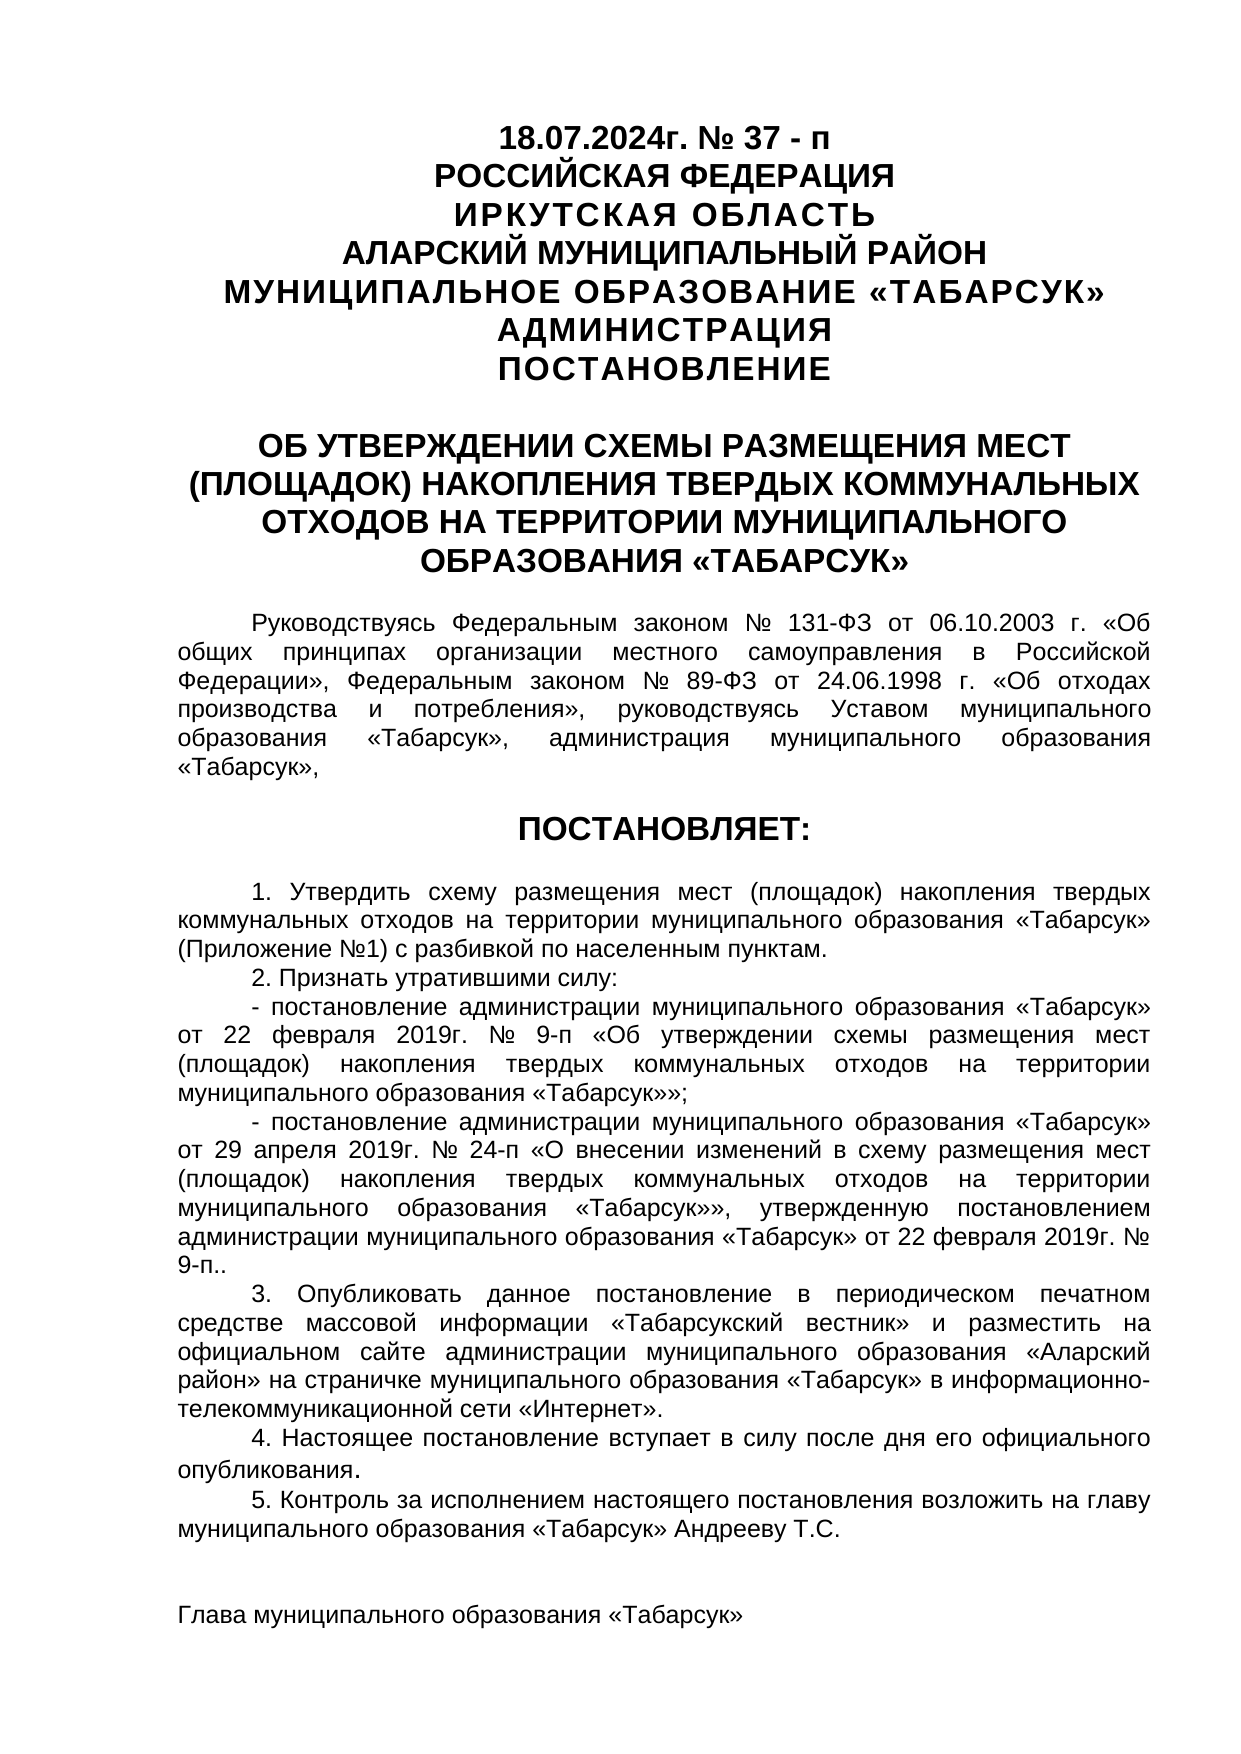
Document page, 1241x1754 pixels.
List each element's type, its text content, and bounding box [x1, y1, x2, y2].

text 18.07.2024г. № 37 - п [177, 118, 1152, 157]
text 4. Настоящее постановление вступает в силу после дня его официального опубликования. [177, 1423, 1152, 1485]
text ПОСТАНОВЛЕНИЕ [177, 349, 1152, 387]
text 1. Утвердить схему размещения мест (площадок) накопления твердых коммунальных отходов на территории муниципального образования «Табарсук» (Приложение №1) с разбивкой по населенным пунктам. [177, 877, 1152, 963]
text - постановление администрации муниципального образования «Табарсук» от 29 апреля 2019г. № 24-п «О внесении изменений в схему размещения мест (площадок) накопления твердых коммунальных отходов на территории муниципального образования «Табарсук»», утвержденную постановлением администрации муниципального образования «Табарсук» от 22 февраля 2019г. № 9-п.. [177, 1107, 1152, 1279]
text ПОСТАНОВЛЯЕТ: [177, 809, 1152, 848]
text - постановление администрации муниципального образования «Табарсук» от 22 февраля 2019г. № 9-п «Об утверждении схемы размещения мест (площадок) накопления твердых коммунальных отходов на территории муниципального образования «Табарсук»»; [177, 992, 1152, 1107]
text РОССИЙСКАЯ ФЕДЕРАЦИЯ [177, 157, 1152, 195]
text МУНИЦИПАЛЬНОЕ ОБРАЗОВАНИЕ «ТАБАРСУК» [177, 272, 1152, 310]
text АДМИНИСТРАЦИЯ [177, 310, 1152, 349]
text ОБ УТВЕРЖДЕНИИ СХЕМЫ РАЗМЕЩЕНИЯ МЕСТ (ПЛОЩАДОК) НАКОПЛЕНИЯ ТВЕРДЫХ КОММУНАЛЬНЫХ ОТХОДОВ НА ТЕРРИТОРИИ МУНИЦИПАЛЬНОГО ОБРАЗОВАНИЯ «ТАБАРСУК» [177, 426, 1152, 579]
text 2. Признать утратившими силу: [177, 963, 1152, 992]
text Руководствуясь Федеральным законом № 131-ФЗ от 06.10.2003 г. «Об общих принципах организации местного самоуправления в Российской Федерации», Федеральным законом № 89-ФЗ от 24.06.1998 г. «Об отходах производства и потребления», руководствуясь Уставом муниципального образования «Табарсук», администрация муниципального образования «Табарсук», [177, 608, 1152, 781]
text 5. Контроль за исполнением настоящего постановления возложить на главу муниципального образования «Табарсук» Андрееву Т.С. [177, 1485, 1152, 1543]
text ИРКУТСКАЯ ОБЛАСТЬ [177, 195, 1152, 233]
text АЛАРСКИЙ МУНИЦИПАЛЬНЫЙ РАЙОН [177, 233, 1152, 272]
text Глава муниципального образования «Табарсук» [177, 1600, 1152, 1629]
text 3. Опубликовать данное постановление в периодическом печатном средстве массовой информации «Табарсукский вестник» и разместить на официальном сайте администрации муниципального образования «Аларский район» на страничке муниципального образования «Табарсук» в информационно-телекоммуникационной сети «Интернет». [177, 1279, 1152, 1423]
